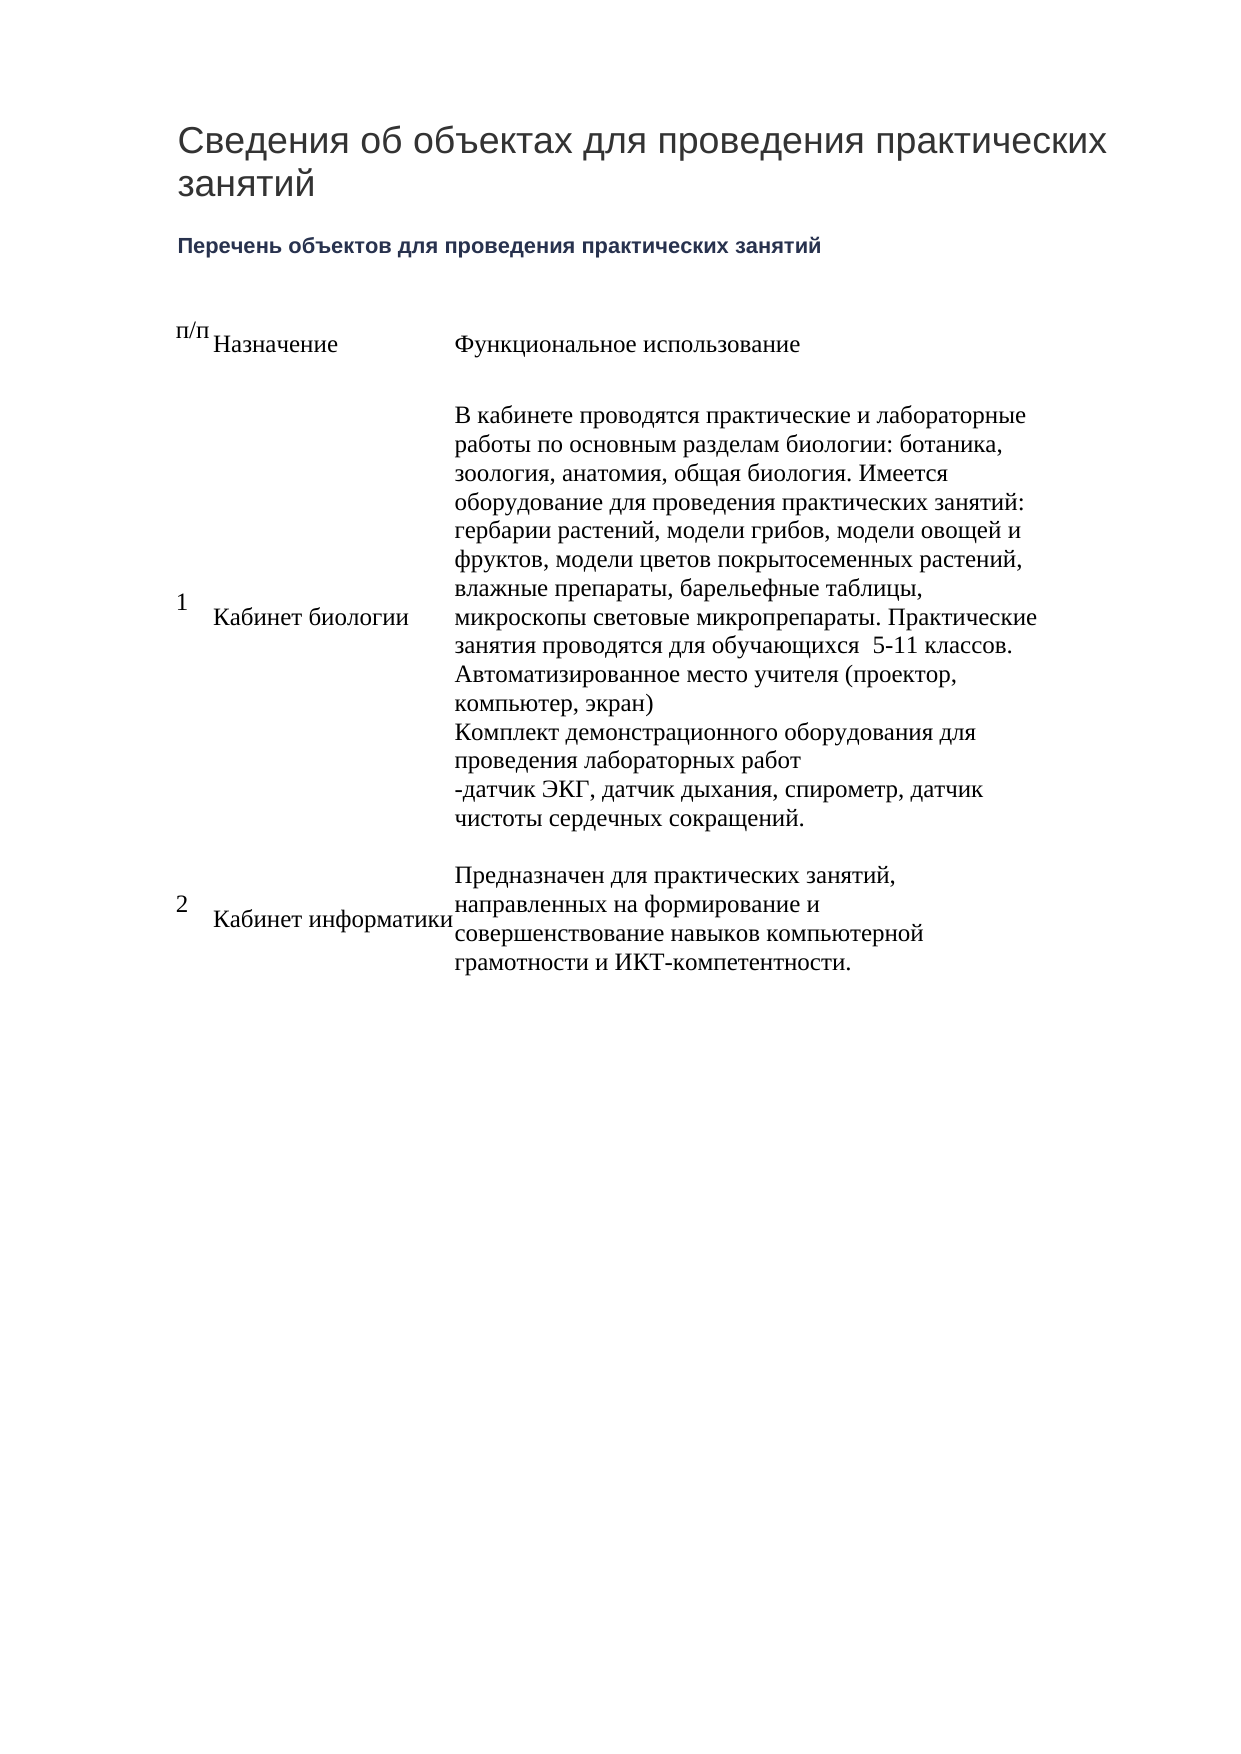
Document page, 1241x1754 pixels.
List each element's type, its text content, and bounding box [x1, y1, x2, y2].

table_cell В кабинете проводятся практические и лабораторные работы по основным разделам биологии: ботаника, зоология, анатомия, общая биология. Имеется оборудование для проведения практических занятий: гербарии растений, модели грибов, модели овощей и фруктов, модели цветов покрытосеменных растений, влажные препараты, барельефные таблицы, микроскопы световые микропрепараты. Практические занятия проводятся для обучающихся 5-11 классов. Автоматизированное место учителя (проектор, компьютер, экран) Комплект демонстрационного оборудования для проведения лабораторных работ -датчик ЭКГ, датчик дыхания, спирометр, датчик чистоты сердечных сокращений. [454, 372, 1044, 832]
table_cell 1 [176, 372, 213, 832]
table_cell 2 [176, 832, 213, 976]
table_cell Предназначен для практических занятий, направленных на формирование и совершенствование навыков компьютерной грамотности и ИКТ-компетентности. [454, 832, 1044, 976]
text Перечень объектов для проведения практических занятий [177, 233, 1152, 286]
table_cell Кабинет биологии [213, 372, 454, 832]
table_header Функциональное использование [454, 286, 1044, 372]
table_header Назначение [213, 286, 454, 372]
text Сведения об объектах для проведения практических занятий [177, 118, 1152, 204]
table_cell Кабинет информатики [213, 832, 454, 976]
table_header п/п [176, 286, 213, 372]
